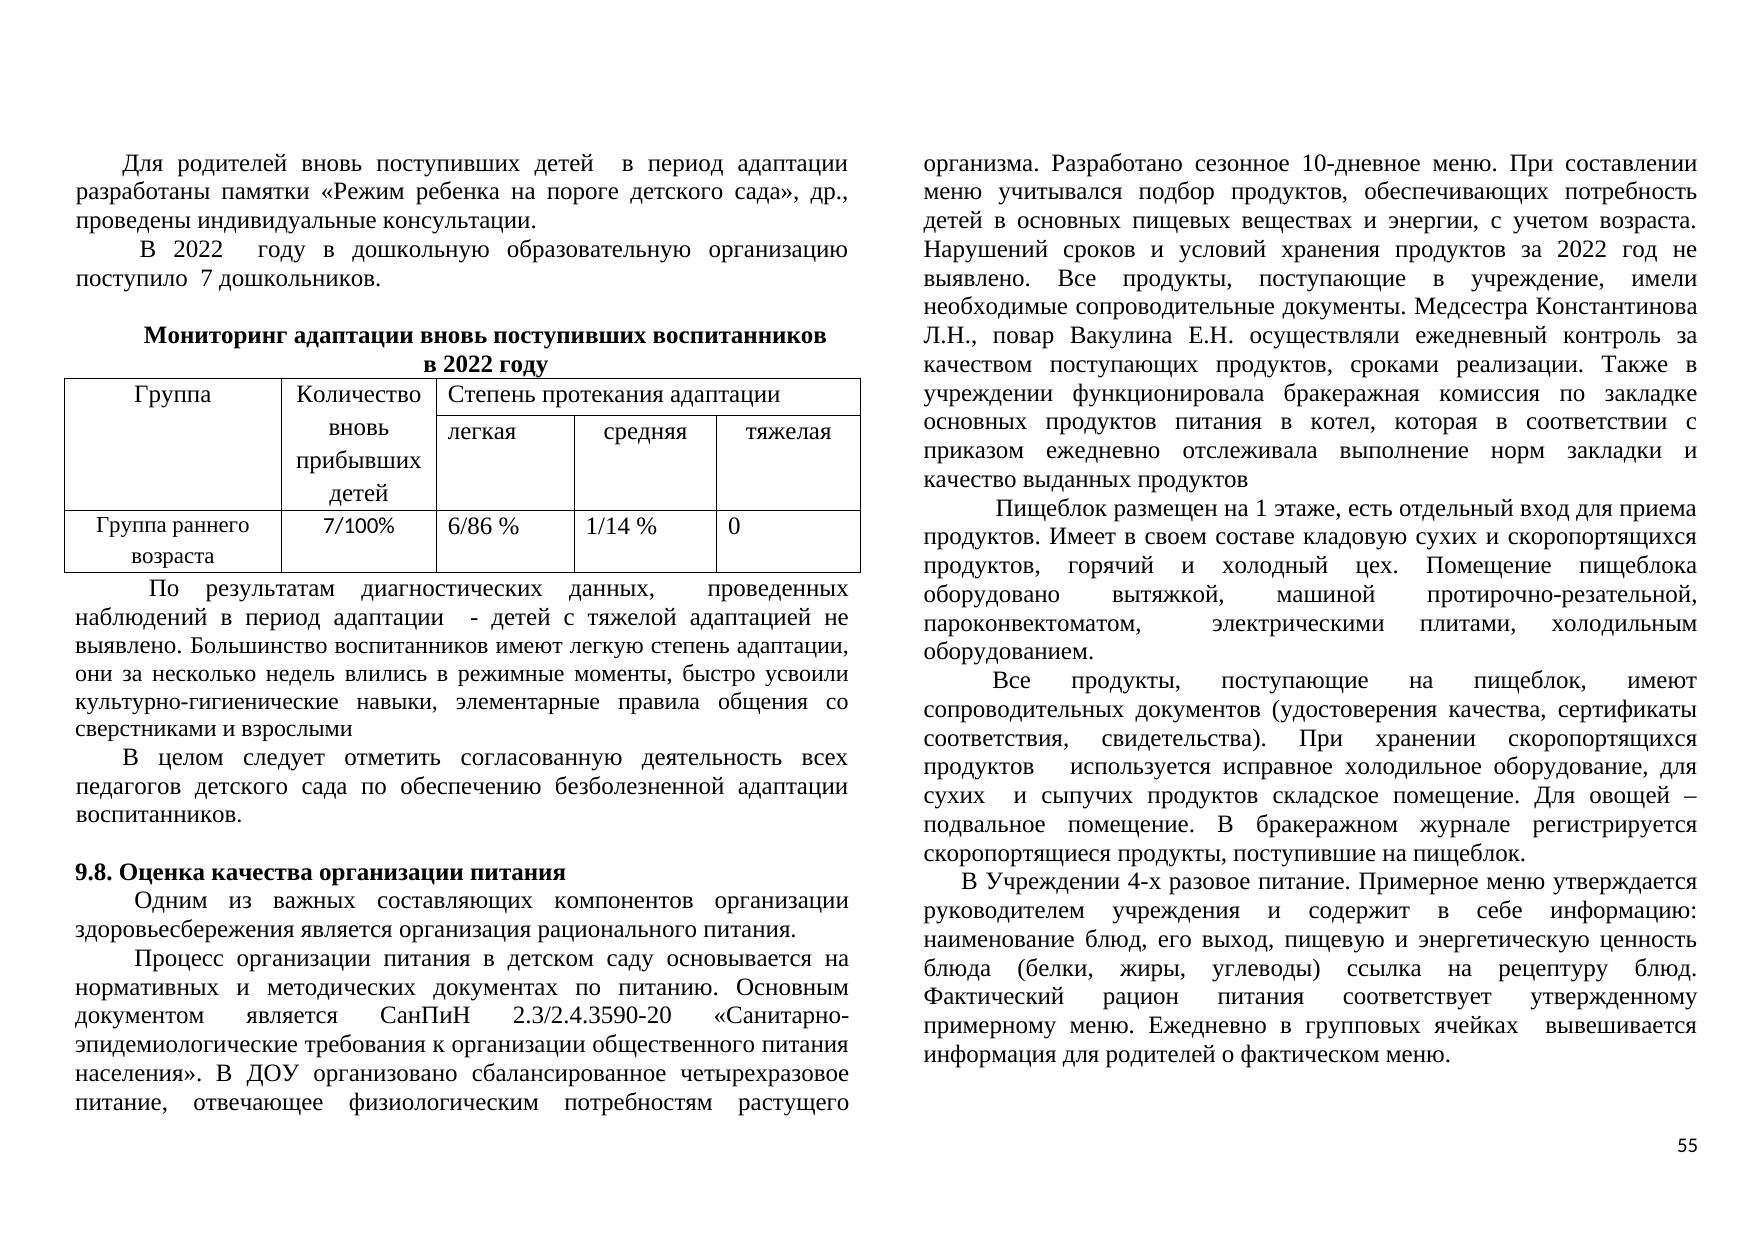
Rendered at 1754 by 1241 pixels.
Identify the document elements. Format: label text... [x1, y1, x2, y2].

text По результатам диагностических данных, проведенных наблюдений в период адаптации - детей с тяжелой адаптацией не выявлено. Большинство воспитанников имеют легкую степень адаптации, они за несколько недель влились в режимные моменты, быстро усвоили культурно-гигиенические навыки, элементарные правила общения со сверстниками и взрослыми [75, 573, 849, 742]
table_cell 6/86 % [437, 511, 574, 572]
text в 2022 году [76, 349, 849, 378]
text В целом следует отметить согласованную деятельность всех педагогов детского сада по обеспечению безболезненной адаптации воспитанников. [76, 742, 849, 828]
text Для родителей вновь поступивших детей в период адаптации разработаны памятки «Режим ребенка на пороге детского сада», др., проведены индивидуальные консультации. [76, 148, 849, 234]
text В 2022 году в дошкольную образовательную организацию поступило 7 дошкольников. [76, 234, 849, 291]
text 9.8. Оценка качества организации питания [75, 857, 849, 885]
text Все продукты, поступающие на пищеблок, имеют сопроводительных документов (удостоверения качества, сертификаты соответствия, свидетельства). При хранении скоропортящихся продуктов используется исправное холодильное оборудование, для сухих и сыпучих продуктов складское помещение. Для овощей – подвальное помещение. В бракеражном журнале регистрируется скоропортящиеся продукты, поступившие на пищеблок. [923, 665, 1698, 866]
table_header Группа [65, 379, 281, 510]
table_cell средняя [575, 416, 716, 510]
table_cell 1/14 % [575, 511, 716, 572]
table_header Степень протекания адаптации [437, 379, 860, 415]
table_cell 7/100% [282, 511, 436, 572]
table_header Количество вновь прибывших детей [282, 379, 436, 510]
text Одним из важных составляющих компонентов организации здоровьесбережения является организация рационального питания. [75, 885, 849, 943]
table_cell Группа раннего возраста [65, 511, 281, 572]
text Пищеблок размещен на 1 этаже, есть отдельный вход для приема продуктов. Имеет в своем составе кладовую сухих и скоропортящихся продуктов, горячий и холодный цех. Помещение пищеблока оборудовано вытяжкой, машиной протирочно-резательной, пароконвектоматом, электрическими плитами, холодильным оборудованием. [923, 493, 1698, 665]
text Мониторинг адаптации вновь поступивших воспитанников [76, 320, 849, 349]
table_cell легкая [437, 416, 574, 510]
text Процесс организации питания в детском саду основывается на нормативных и методических документах по питанию. Основным документом является СанПиН 2.3/2.4.3590-20 «Санитарно-эпидемиологические требования к организации общественного питания населения». В ДОУ организовано сбалансированное четырехразовое питание, отвечающее физиологическим потребностям растущего организма. Разработано сезонное 10-дневное меню. При составлении меню учитывался подбор продуктов, обеспечивающих потребность детей в основных пищевых веществах и энергии, с учетом возраста. Нарушений сроков и условий хранения продуктов за 2022 год не выявлено. Все продукты, поступающие в учреждение, имели необходимые сопроводительные документы. Медсестра Константинова Л.Н., повар Вакулина Е.Н. осуществляли ежедневный контроль за качеством поступающих продуктов, сроками реализации. Также в учреждении функционировала бракеражная комиссия по закладке основных продуктов питания в котел, которая в соответствии с приказом ежедневно отслеживала выполнение норм закладки и качество выданных продуктов [923, 148, 1698, 493]
text Процесс организации питания в детском саду основывается на нормативных и методических документах по питанию. Основным документом является СанПиН 2.3/2.4.3590-20 «Санитарно-эпидемиологические требования к организации общественного питания населения». В ДОУ организовано сбалансированное четырехразовое питание, отвечающее физиологическим потребностям растущего организма. Разработано сезонное 10-дневное меню. При составлении меню учитывался подбор продуктов, обеспечивающих потребность детей в основных пищевых веществах и энергии, с учетом возраста. Нарушений сроков и условий хранения продуктов за 2022 год не выявлено. Все продукты, поступающие в учреждение, имели необходимые сопроводительные документы. Медсестра Константинова Л.Н., повар Вакулина Е.Н. осуществляли ежедневный контроль за качеством поступающих продуктов, сроками реализации. Также в учреждении функционировала бракеражная комиссия по закладке основных продуктов питания в котел, которая в соответствии с приказом ежедневно отслеживала выполнение норм закладки и качество выданных продуктов [75, 943, 849, 1116]
table_cell 0 [717, 511, 860, 572]
table_cell тяжелая [717, 416, 860, 510]
text В Учреждении 4-х разовое питание. Примерное меню утверждается руководителем учреждения и содержит в себе информацию: наименование блюд, его выход, пищевую и энергетическую ценность блюда (белки, жиры, углеводы) ссылка на рецептуру блюд. Фактический рацион питания соответствует утвержденному примерному меню. Ежедневно в групповых ячейках вывешивается информация для родителей о фактическом меню. [923, 866, 1698, 1068]
